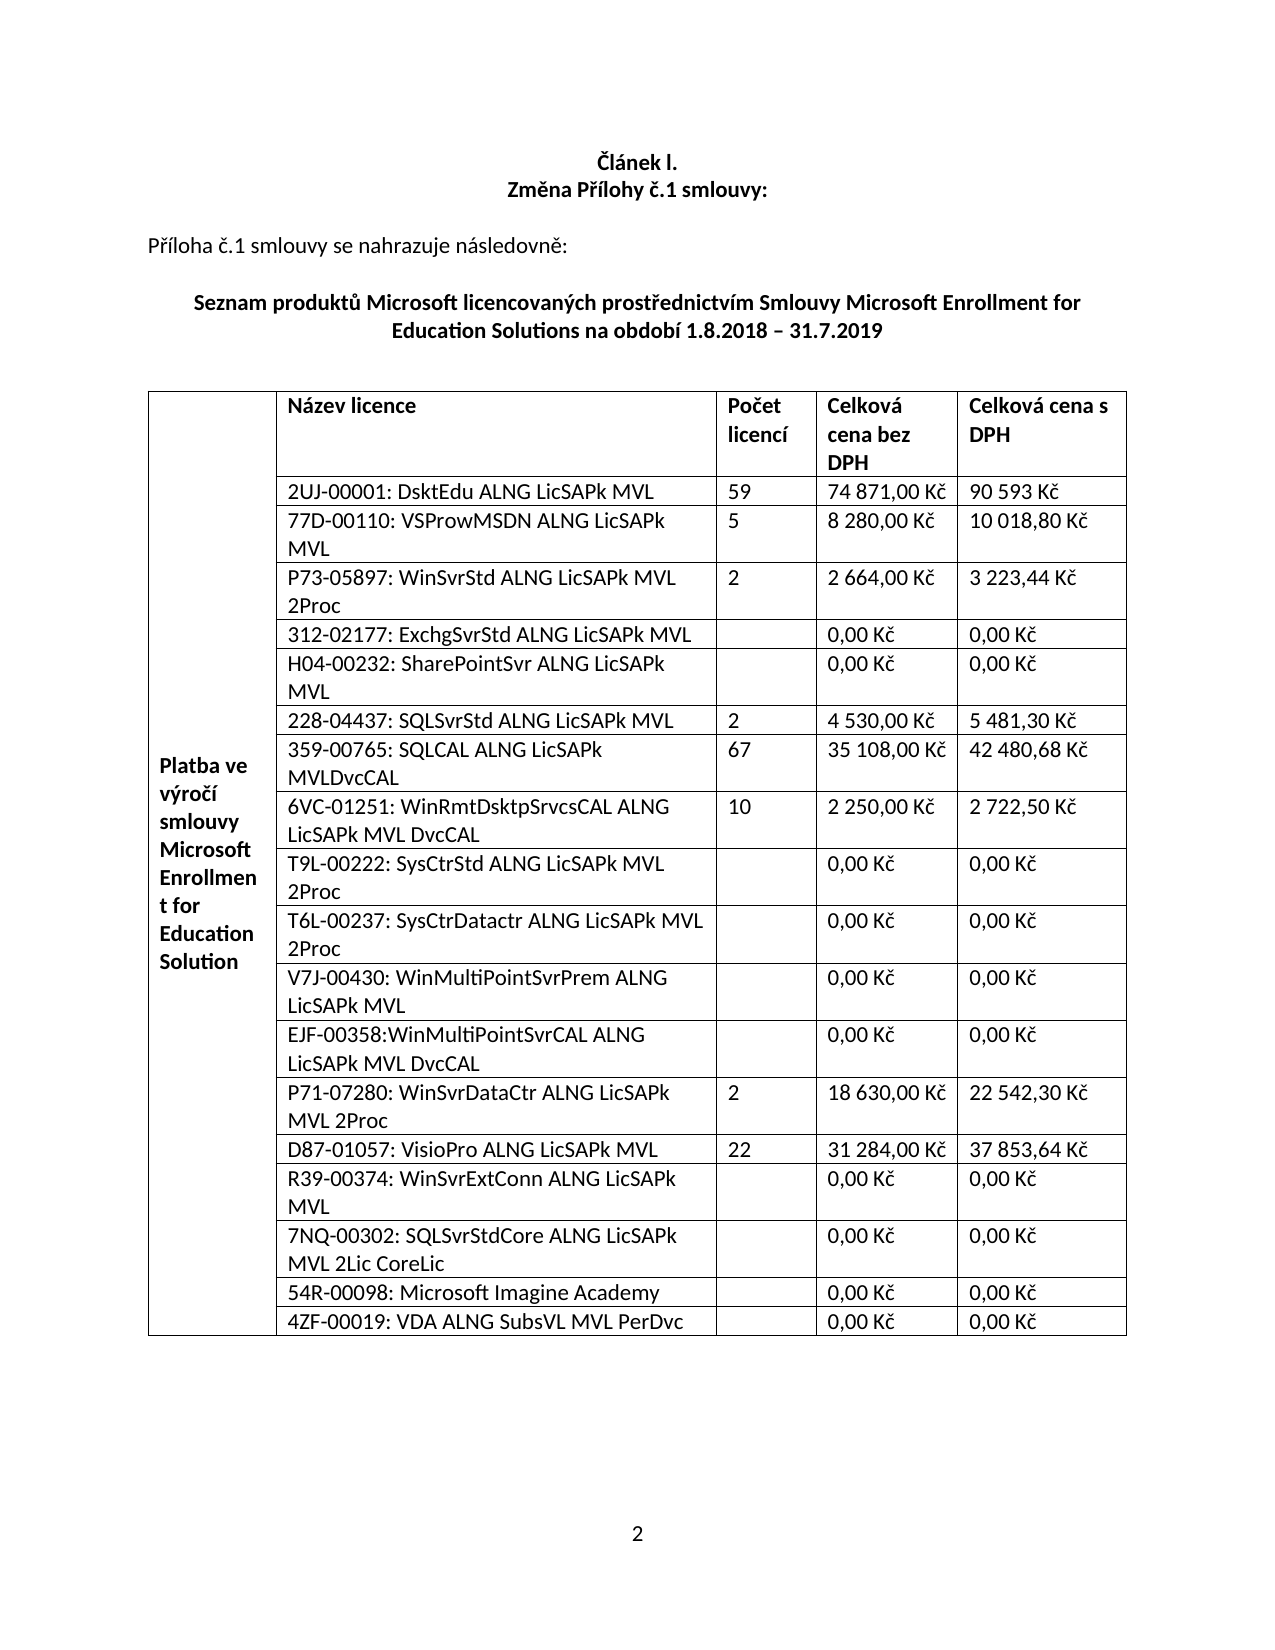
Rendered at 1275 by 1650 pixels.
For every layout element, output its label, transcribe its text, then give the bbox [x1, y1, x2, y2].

table_cell T9L-00222: SysCtrStd ALNG LicSAPk MVL 2Proc [277, 849, 716, 905]
table_cell [717, 620, 816, 648]
table_cell D87-01057: VisioPro ALNG LicSAPk MVL [277, 1135, 716, 1163]
table_cell 4 530,00 Kč [817, 706, 957, 734]
table_cell 0,00 Kč [958, 1164, 1126, 1220]
table_cell 0,00 Kč [817, 1307, 957, 1335]
table_cell 0,00 Kč [817, 964, 957, 1019]
table_cell 22 542,30 Kč [958, 1078, 1126, 1134]
table_cell 22 [717, 1135, 816, 1163]
table_cell 0,00 Kč [958, 849, 1126, 905]
table_cell 77D-00110: VSProwMSDN ALNG LicSAPk MVL [277, 506, 716, 562]
table_cell 0,00 Kč [817, 1221, 957, 1277]
table_cell 2 722,50 Kč [958, 792, 1126, 848]
table_cell 0,00 Kč [958, 906, 1126, 962]
table_cell 0,00 Kč [817, 906, 957, 962]
table_cell R39-00374: WinSvrExtConn ALNG LicSAPk MVL [277, 1164, 716, 1220]
table_cell T6L-00237: SysCtrDatactr ALNG LicSAPk MVL 2Proc [277, 906, 716, 962]
table_cell 0,00 Kč [958, 649, 1126, 705]
table_cell [717, 1021, 816, 1077]
table_cell 3 223,44 Kč [958, 563, 1126, 619]
table_cell 0,00 Kč [958, 620, 1126, 648]
table_cell 2 [717, 706, 816, 734]
text Článek l. [148, 148, 1127, 176]
table_cell 59 [717, 477, 816, 505]
table_cell 74 871,00 Kč [817, 477, 957, 505]
table_cell 2UJ-00001: DsktEdu ALNG LicSAPk MVL [277, 477, 716, 505]
table_cell 0,00 Kč [817, 1278, 957, 1306]
table_cell 8 280,00 Kč [817, 506, 957, 562]
table_cell [717, 1221, 816, 1277]
table_cell P71-07280: WinSvrDataCtr ALNG LicSAPk MVL 2Proc [277, 1078, 716, 1134]
table_cell [717, 1164, 816, 1220]
table_cell 31 284,00 Kč [817, 1135, 957, 1163]
table_cell 0,00 Kč [817, 620, 957, 648]
table_cell 228-04437: SQLSvrStd ALNG LicSAPk MVL [277, 706, 716, 734]
table_cell 18 630,00 Kč [817, 1078, 957, 1134]
table_cell 0,00 Kč [958, 1021, 1126, 1077]
table_cell 5 481,30 Kč [958, 706, 1126, 734]
table_cell 0,00 Kč [817, 1164, 957, 1220]
table_cell 2 664,00 Kč [817, 563, 957, 619]
table_cell 0,00 Kč [958, 1307, 1126, 1335]
table_cell 2 [717, 1078, 816, 1134]
table_header Název licence [277, 392, 716, 476]
text Příloha č.1 smlouvy se nahrazuje následovně: [148, 232, 1127, 260]
table_cell 10 018,80 Kč [958, 506, 1126, 562]
table_cell 0,00 Kč [817, 1021, 957, 1077]
table_cell 35 108,00 Kč [817, 735, 957, 791]
table_cell [717, 649, 816, 705]
table_cell [717, 964, 816, 1019]
table_cell 0,00 Kč [958, 1221, 1126, 1277]
text Změna Přílohy č.1 smlouvy: [148, 176, 1127, 204]
table_cell 4ZF-00019: VDA ALNG SubsVL MVL PerDvc [277, 1307, 716, 1335]
table_cell H04-00232: SharePointSvr ALNG LicSAPk MVL [277, 649, 716, 705]
table_cell 10 [717, 792, 816, 848]
table_cell 0,00 Kč [958, 1278, 1126, 1306]
table_cell P73-05897: WinSvrStd ALNG LicSAPk MVL 2Proc [277, 563, 716, 619]
table_cell 6VC-01251: WinRmtDsktpSrvcsCAL ALNG LicSAPk MVL DvcCAL [277, 792, 716, 848]
table_cell 90 593 Kč [958, 477, 1126, 505]
table_cell 37 853,64 Kč [958, 1135, 1126, 1163]
table_header Platba ve výročí smlouvy Microsoft Enrollment for Education Solution [149, 392, 276, 1335]
table_cell 2 250,00 Kč [817, 792, 957, 848]
table_cell V7J-00430: WinMultiPointSvrPrem ALNG LicSAPk MVL [277, 964, 716, 1019]
table_cell 67 [717, 735, 816, 791]
table_header Celková cena bez DPH [817, 392, 957, 476]
table_cell EJF-00358:WinMultiPointSvrCAL ALNG LicSAPk MVL DvcCAL [277, 1021, 716, 1077]
table_cell 359-00765: SQLCAL ALNG LicSAPk MVLDvcCAL [277, 735, 716, 791]
table_cell [717, 1307, 816, 1335]
table_cell 0,00 Kč [817, 649, 957, 705]
text Seznam produktů Microsoft licencovaných prostřednictvím Smlouvy Microsoft Enrollment for Education Solutions na období 1.8.2018 – 31.7.2019 [148, 288, 1127, 344]
table_cell 2 [717, 563, 816, 619]
table_cell [717, 1278, 816, 1306]
table_cell 312-02177: ExchgSvrStd ALNG LicSAPk MVL [277, 620, 716, 648]
table_header Celková cena s DPH [958, 392, 1126, 476]
table_cell 0,00 Kč [817, 849, 957, 905]
table_cell 0,00 Kč [958, 964, 1126, 1019]
table_cell 5 [717, 506, 816, 562]
table_cell 7NQ-00302: SQLSvrStdCore ALNG LicSAPk MVL 2Lic CoreLic [277, 1221, 716, 1277]
table_cell 54R-00098: Microsoft Imagine Academy [277, 1278, 716, 1306]
table_cell [717, 849, 816, 905]
table_header Počet licencí [717, 392, 816, 476]
table_cell [717, 906, 816, 962]
table_cell 42 480,68 Kč [958, 735, 1126, 791]
